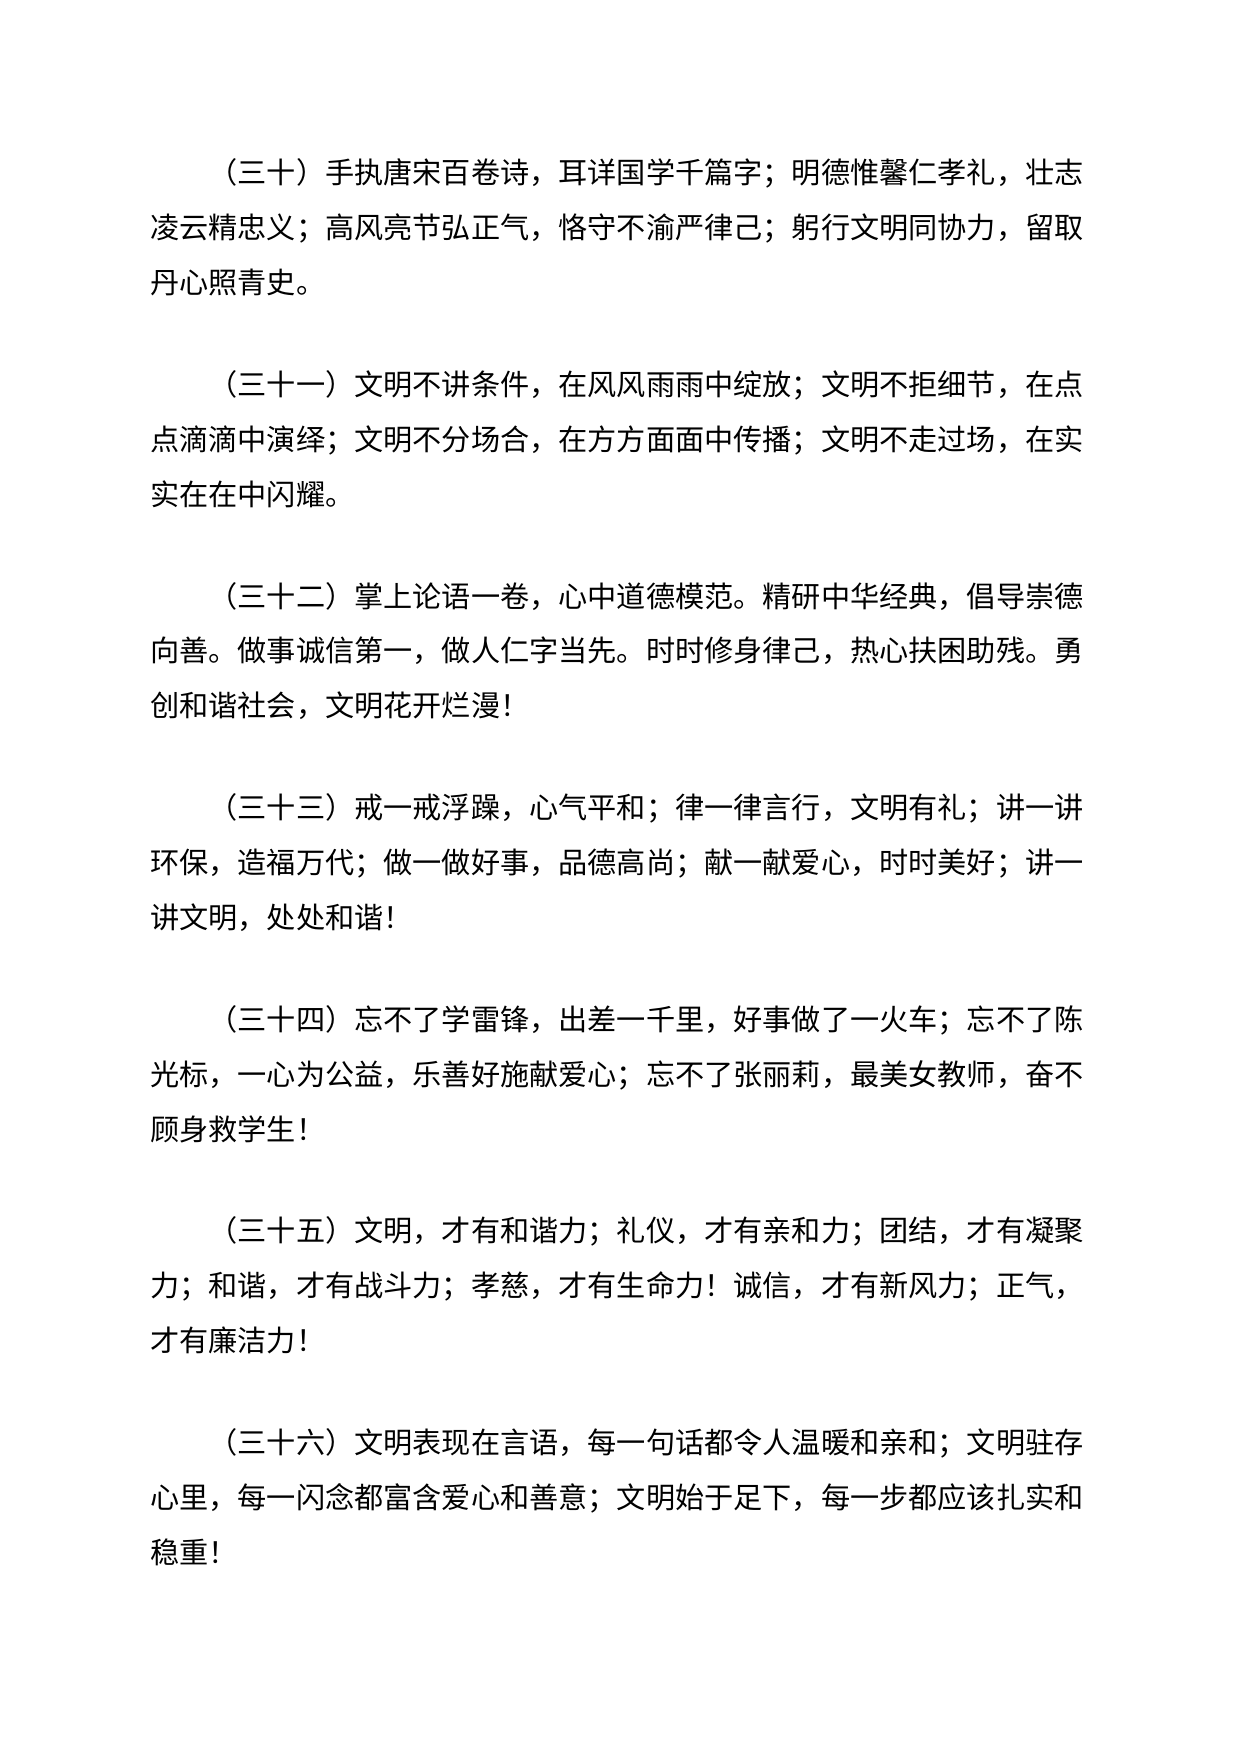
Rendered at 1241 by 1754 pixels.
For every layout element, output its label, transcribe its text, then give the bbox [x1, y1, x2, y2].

text （三十四）忘不了学雷锋，出差一千里，好事做了一火车；忘不了陈光标，一心为公益，乐善好施献爱心；忘不了张丽莉，最美女教师，奋不顾身救学生！ [150, 996, 1090, 1148]
text （三十）手执唐宋百卷诗，耳详国学千篇字；明德惟馨仁孝礼，壮志凌云精忠义；高风亮节弘正气，恪守不渝严律己；躬行文明同协力，留取丹心照青史。 [150, 150, 1090, 302]
text （三十六）文明表现在言语，每一句话都令人温暖和亲和；文明驻存心里，每一闪念都富含爱心和善意；文明始于足下，每一步都应该扎实和稳重！ [150, 1419, 1090, 1571]
text （三十三）戒一戒浮躁，心气平和；律一律言行，文明有礼；讲一讲环保，造福万代；做一做好事，品德高尚；献一献爱心，时时美好；讲一讲文明，处处和谐！ [150, 785, 1090, 937]
text （三十一）文明不讲条件，在风风雨雨中绽放；文明不拒细节，在点点滴滴中演绎；文明不分场合，在方方面面中传播；文明不走过场，在实实在在中闪耀。 [150, 362, 1090, 514]
text （三十五）文明，才有和谐力；礼仪，才有亲和力；团结，才有凝聚力；和谐，才有战斗力；孝慈，才有生命力！诚信，才有新风力；正气，才有廉洁力！ [150, 1208, 1090, 1360]
text （三十二）掌上论语一卷，心中道德模范。精研中华经典，倡导崇德向善。做事诚信第一，做人仁字当先。时时修身律己，热心扶困助残。勇创和谐社会，文明花开烂漫！ [150, 573, 1090, 725]
